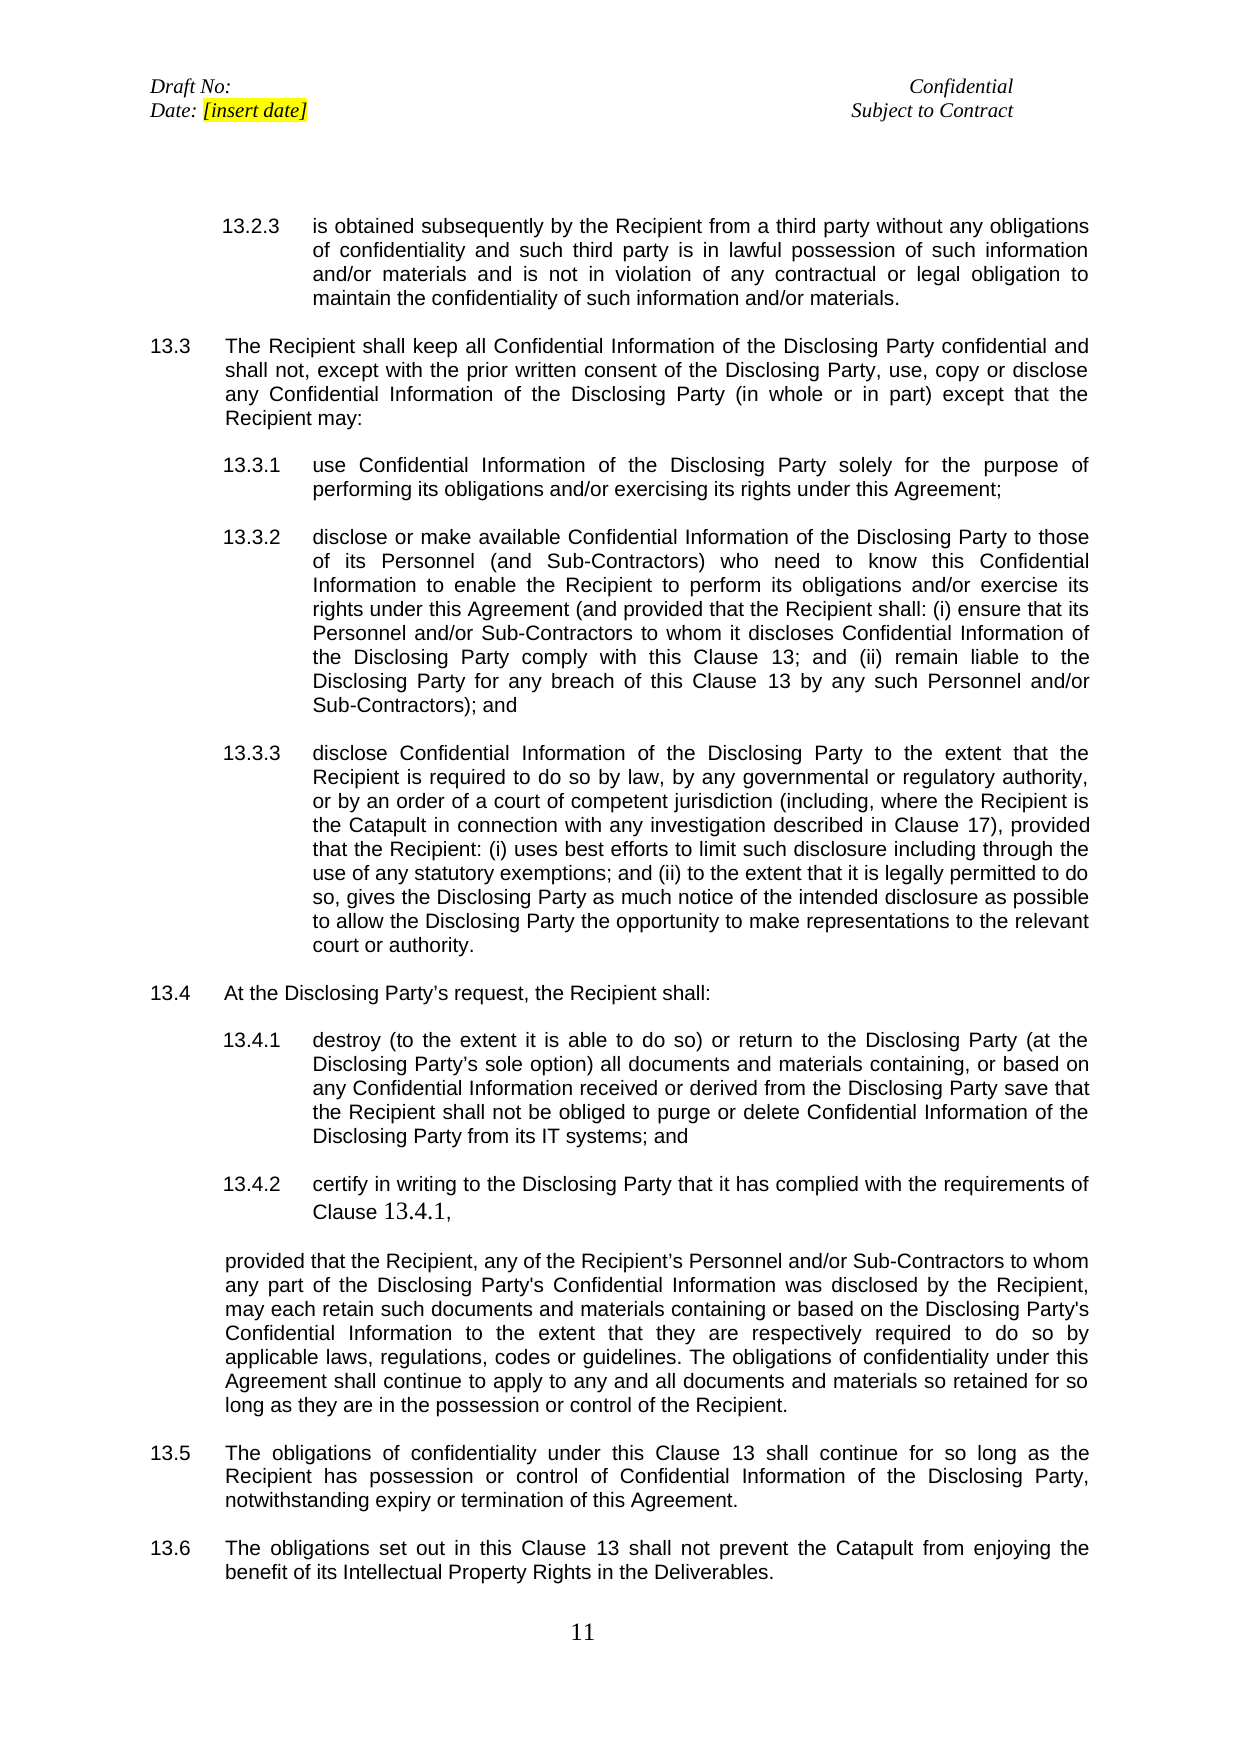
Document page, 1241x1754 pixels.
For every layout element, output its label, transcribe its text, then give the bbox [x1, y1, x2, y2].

subtitle The obligations of confidentiality under this Clause 13 shall continue for so long as the Recipient has possession or control of Confidential Information of the Disclosing Party, notwithstanding expiry or termination of this Agreement. [150, 1440, 1090, 1512]
subtitle is obtained subsequently by the Recipient from a third party without any obligations of confidentiality and such third party is in lawful possession of such information and/or materials and is not in violation of any contractual or legal obligation to maintain the confidentiality of such information and/or materials. [222, 214, 1090, 309]
subtitle The Recipient shall keep all Confidential Information of the Disclosing Party confidential and shall not, except with the prior written consent of the Disclosing Party, use, copy or disclose any Confidential Information of the Disclosing Party (in whole or in part) except that the Recipient may: [150, 333, 1090, 429]
subtitle At the Disclosing Party’s request, the Recipient shall: [150, 980, 1090, 1004]
subtitle destroy (to the extent it is able to do so) or return to the Disclosing Party (at the Disclosing Party’s sole option) all documents and materials containing, or based on any Confidential Information received or derived from the Disclosing Party save that the Recipient shall not be obliged to purge or delete Confidential Information of the Disclosing Party from its IT systems; and [223, 1028, 1090, 1148]
subtitle The obligations set out in this Clause 13 shall not prevent the Catapult from enjoying the benefit of its Intellectual Property Rights in the Deliverables. [150, 1536, 1090, 1584]
subtitle provided that the Recipient, any of the Recipient’s Personnel and/or Sub-Contractors to whom any part of the Disclosing Party's Confidential Information was disclosed by the Recipient, may each retain such documents and materials containing or based on the Disclosing Party's Confidential Information to the extent that they are respectively required to do so by applicable laws, regulations, codes or guidelines. The obligations of confidentiality under this Agreement shall continue to apply to any and all documents and materials so retained for so long as they are in the possession or control of the Recipient. [225, 1249, 1090, 1416]
subtitle certify in writing to the Disclosing Party that it has complied with the requirements of Clause 13.4.1, [223, 1172, 1090, 1225]
subtitle disclose Confidential Information of the Disclosing Party to the extent that the Recipient is required to do so by law, by any governmental or regulatory authority, or by an order of a court of competent jurisdiction (including, where the Recipient is the Catapult in connection with any investigation described in Clause 17), provided that the Recipient: (i) uses best efforts to limit such disclosure including through the use of any statutory exemptions; and (ii) to the extent that it is legally permitted to do so, gives the Disclosing Party as much notice of the intended disclosure as possible to allow the Disclosing Party the opportunity to make representations to the relevant court or authority. [223, 741, 1090, 956]
subtitle use Confidential Information of the Disclosing Party solely for the purpose of performing its obligations and/or exercising its rights under this Agreement; [223, 453, 1090, 501]
subtitle disclose or make available Confidential Information of the Disclosing Party to those of its Personnel (and Sub-Contractors) who need to know this Confidential Information to enable the Recipient to perform its obligations and/or exercise its rights under this Agreement (and provided that the Recipient shall: (i) ensure that its Personnel and/or Sub-Contractors to whom it discloses Confidential Information of the Disclosing Party comply with this Clause 13; and (ii) remain liable to the Disclosing Party for any breach of this Clause 13 by any such Personnel and/or Sub-Contractors); and [223, 525, 1090, 717]
